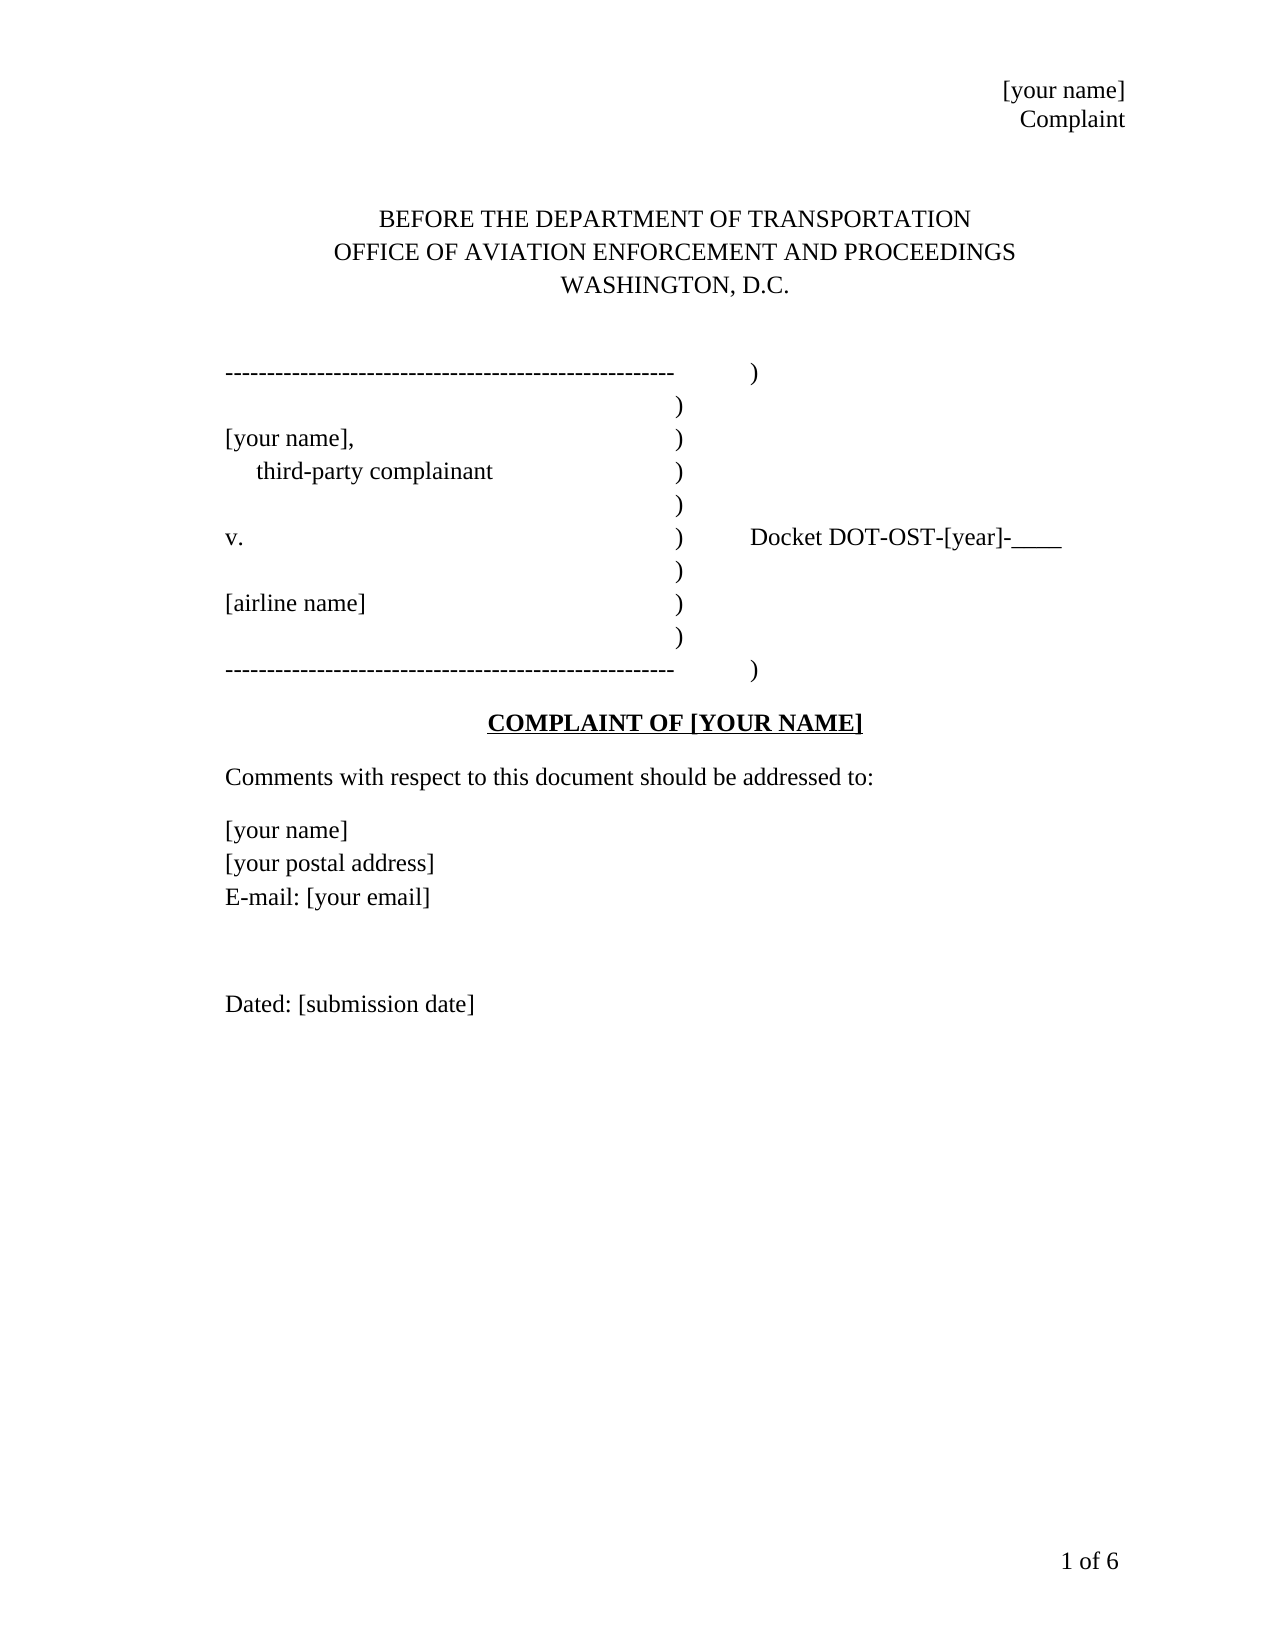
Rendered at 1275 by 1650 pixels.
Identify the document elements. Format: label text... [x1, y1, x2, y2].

text ------------------------------------------------------ ) ) [your name], ) third-party complainant ) ) v. ) Docket DOT-OST-[year]-____ ) [airline name] ) ) ------------------------------------------------------ ) [225, 357, 1125, 683]
text BEFORE THE DEPARTMENT OF TRANSPORTATION OFFICE OF AVIATION ENFORCEMENT AND PROCEEDINGS WASHINGTON, D.C. [225, 204, 1125, 332]
text [your name] [your postal address] E-mail: [your email] [225, 816, 1125, 910]
text Comments with respect to this document should be addressed to: [225, 762, 1125, 790]
text Dated: [submission date] [225, 989, 1125, 1018]
text COMPLAINT OF [your name] [225, 708, 1125, 737]
